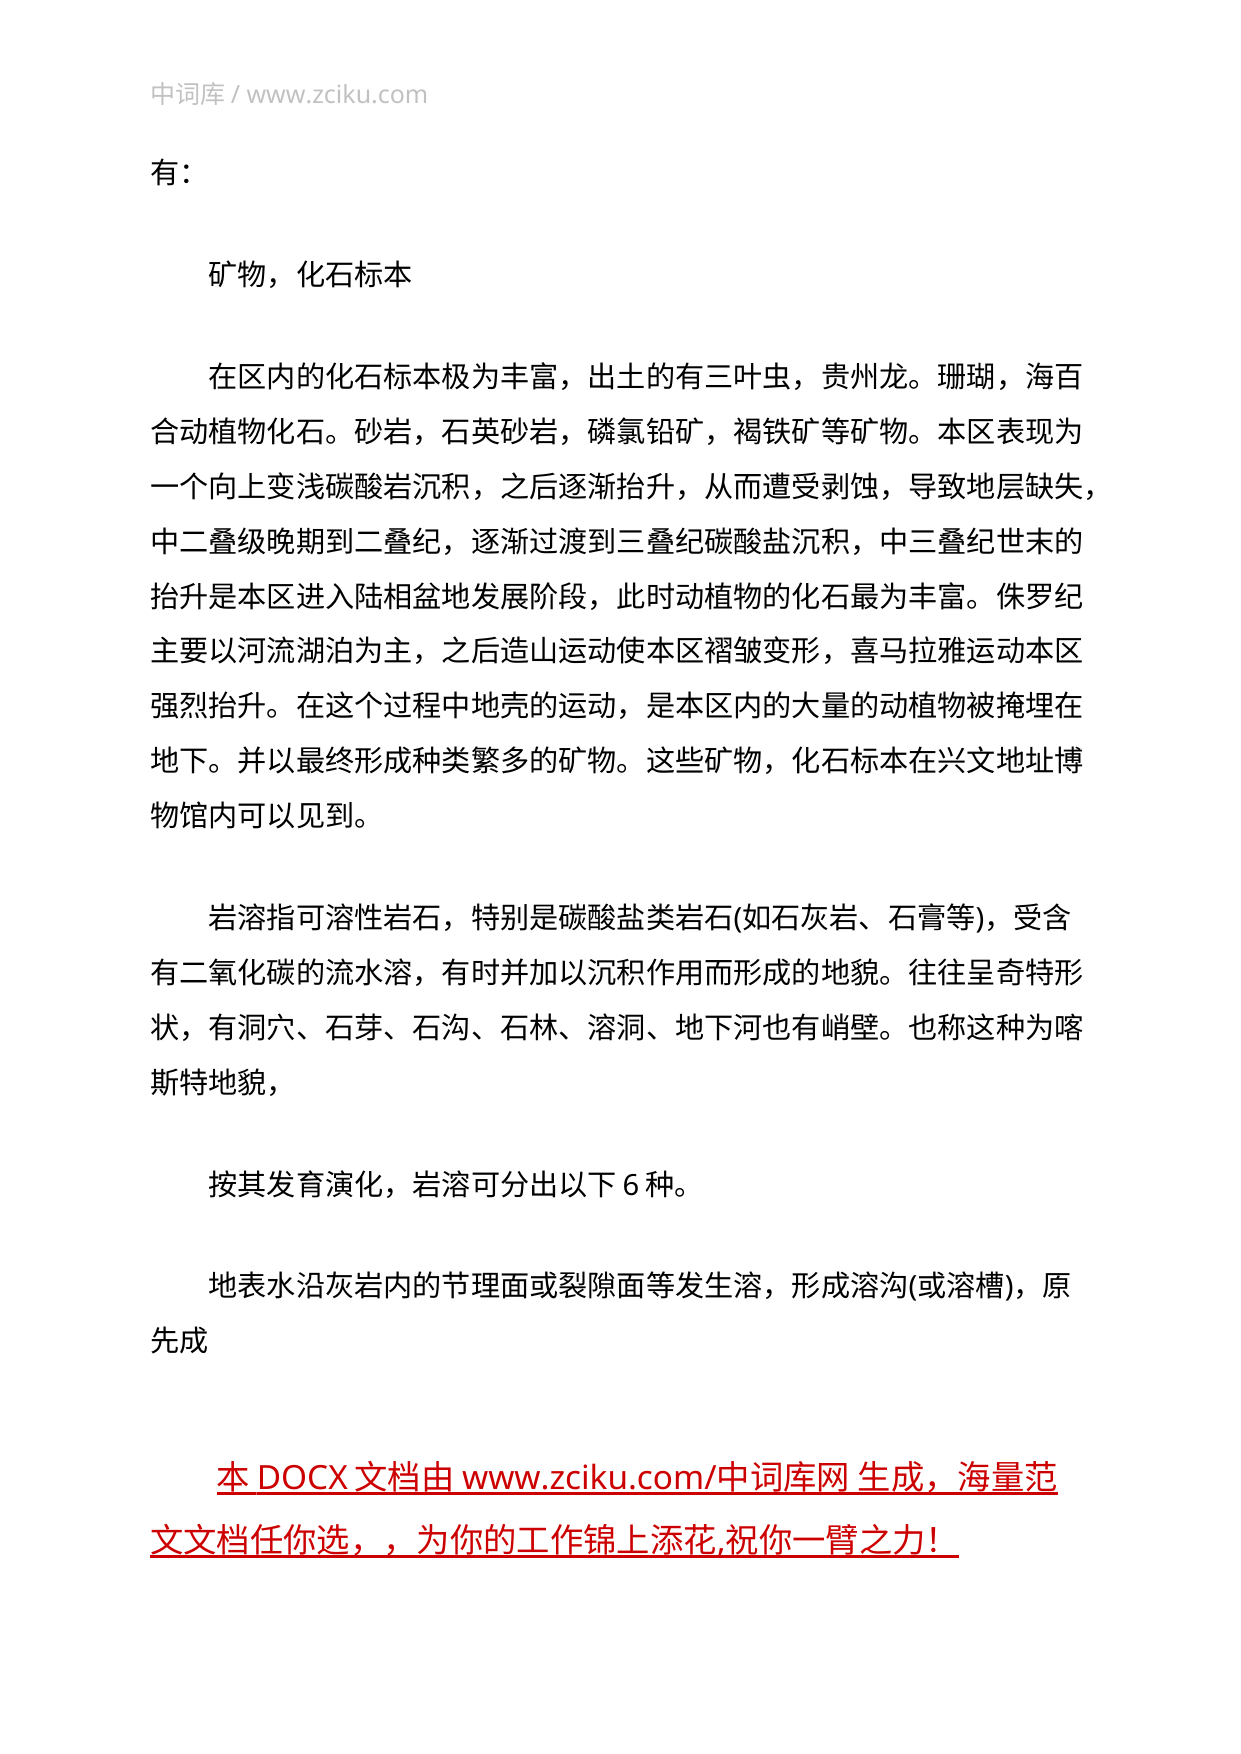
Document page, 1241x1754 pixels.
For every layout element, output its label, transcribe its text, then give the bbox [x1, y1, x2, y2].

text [150, 150, 1090, 192]
text 在区内的化石标本极为丰富，出土的有三叶虫，贵州龙。珊瑚，海百合动植物化石。砂岩，石英砂岩，磷氯铅矿，褐铁矿等矿物。本区表现为一个向上变浅碳酸岩沉积，之后逐渐抬升，从而遭受剥蚀，导致地层缺失，中二叠级晚期到二叠纪，逐渐过渡到三叠纪碳酸盐沉积，中三叠纪世末的抬升是本区进入陆相盆地发展阶段，此时动植物的化石最为丰富。侏罗纪主要以河流湖泊为主，之后造山运动使本区褶皱变形，喜马拉雅运动本区强烈抬升。在这个过程中地壳的运动，是本区内的大量的动植物被掩埋在地下。并以最终形成种类繁多的矿物。这些矿物，化石标本在兴文地址博物馆内可以见到。 [150, 353, 1090, 835]
text 矿物，化石标本 [150, 252, 1090, 294]
text 本DOCX文档由 www.zciku.com/中词库网 生成，海量范文文档任你选，，为你的工作锦上添花,祝你一臂之力！ [150, 1451, 1090, 1562]
text 岩溶指可溶性岩石，特别是碳酸盐类岩石(如石灰岩、石膏等)，受含有二氧化碳的流水溶，有时并加以沉积作用而形成的地貌。往往呈奇特形状，有洞穴、石芽、石沟、石林、溶洞、地下河也有峭壁。也称这种为喀斯特地貌， [150, 894, 1090, 1102]
text 按其发育演化，岩溶可分出以下6种。 [150, 1161, 1090, 1203]
text 地表水沿灰岩内的节理面或裂隙面等发生溶，形成溶沟(或溶槽)，原先成 [150, 1263, 1090, 1360]
